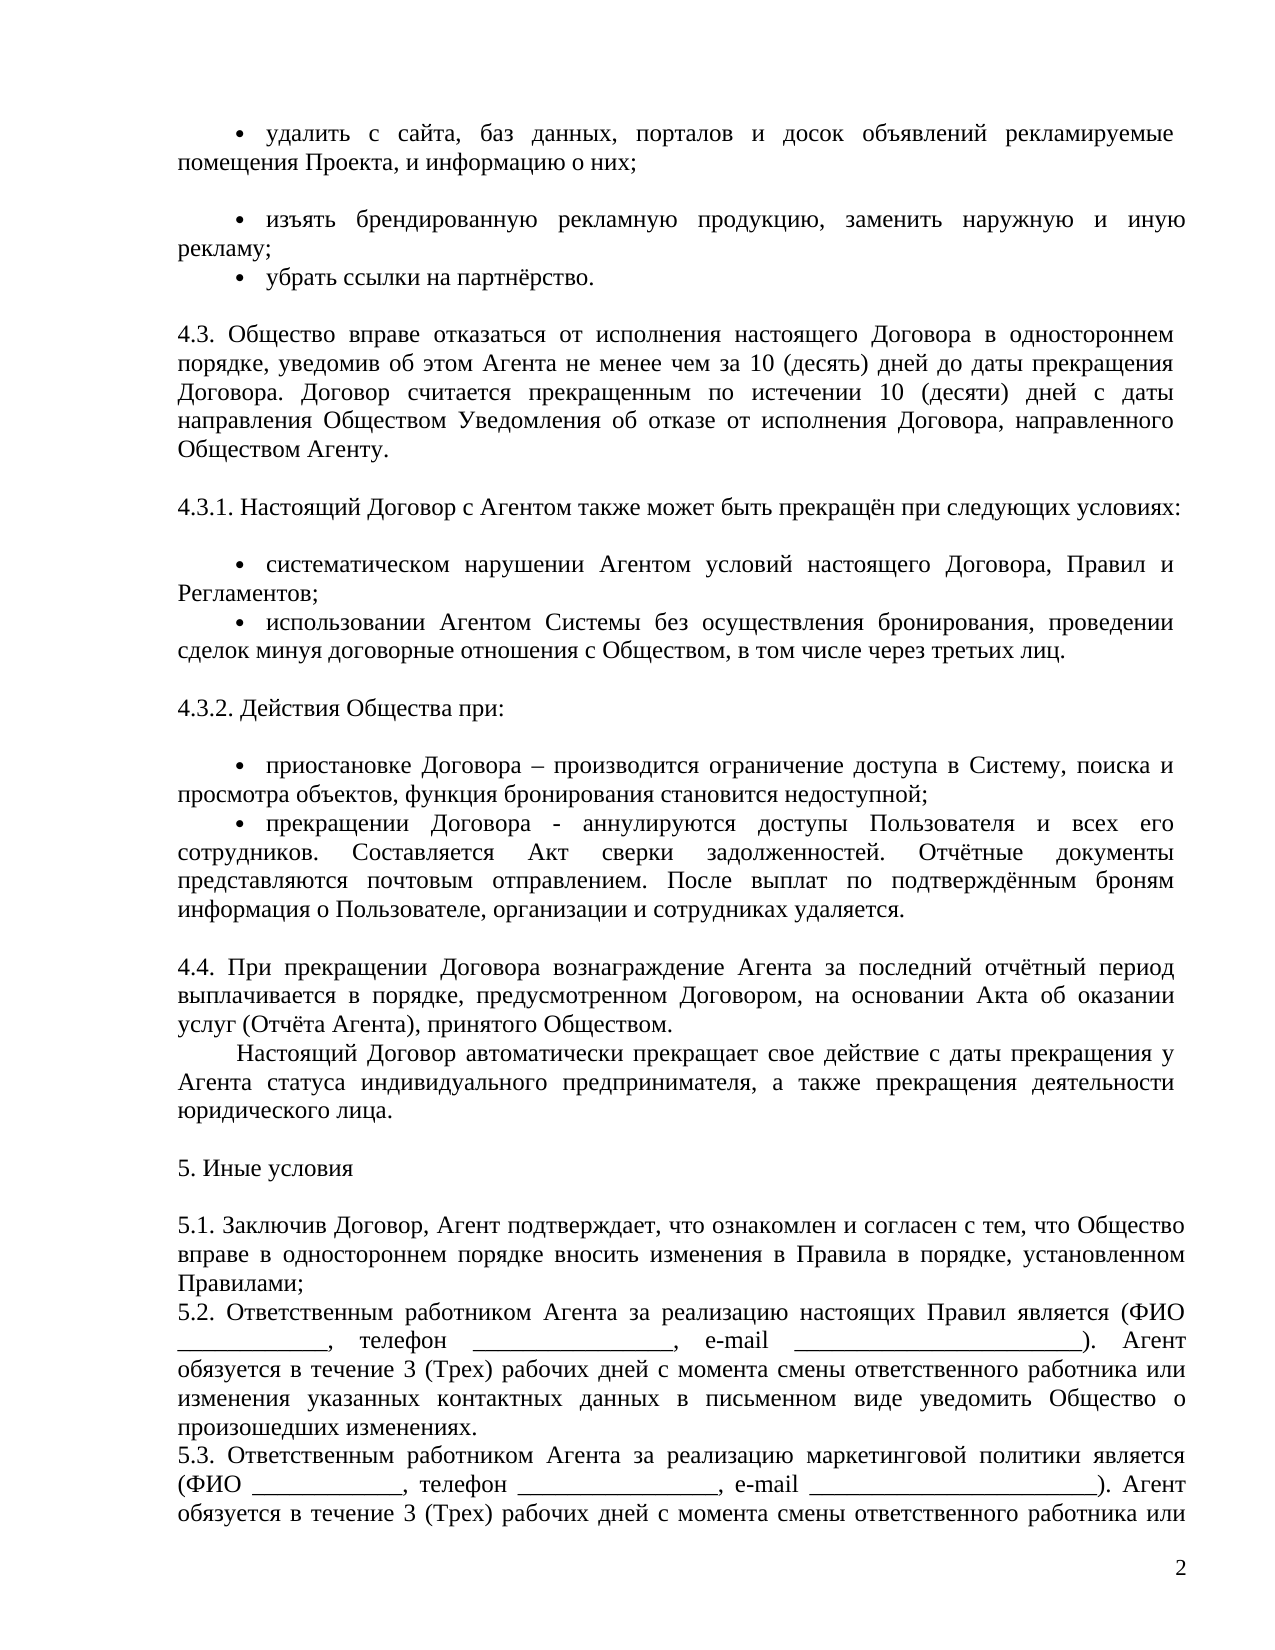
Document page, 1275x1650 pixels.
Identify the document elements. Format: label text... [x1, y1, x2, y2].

list приостановке Договора – производится ограничение доступа в Систему, поиска и просмотра объектов, функция бронирования становится недоступной; [177, 751, 1174, 808]
list убрать ссылки на партнёрство. [177, 262, 1186, 291]
text 4.3. Общество вправе отказаться от исполнения настоящего Договора в одностороннем порядке, уведомив об этом Агента не менее чем за 10 (десять) дней до даты прекращения Договора. Договор считается прекращенным по истечении 10 (десяти) дней с даты направления Обществом Уведомления об отказе от исполнения Договора, направленного Обществом Агенту. [177, 319, 1175, 463]
text 4.3.1. Настоящий Договор с Агентом также может быть прекращён при следующих условиях: [177, 492, 1186, 521]
text Настоящий Договор автоматически прекращает свое действие с даты прекращения у Агента статуса индивидуального предпринимателя, а также прекращения деятельности юридического лица. [177, 1038, 1175, 1124]
text 5.1. Заключив Договор, Агент подтверждает, что ознакомлен и согласен с тем, что Общество вправе в одностороннем порядке вносить изменения в Правила в порядке, установленном Правилами; [177, 1211, 1186, 1297]
text 4.4. При прекращении Договора вознаграждение Агента за последний отчётный период выплачивается в порядке, предусмотренном Договором, на основании Акта об оказании услуг (Отчёта Агента), принятого Обществом. [177, 952, 1175, 1038]
list изъять брендированную рекламную продукцию, заменить наружную и иную рекламу; [177, 204, 1186, 262]
list удалить с сайта, баз данных, порталов и досок объявлений рекламируемые помещения Проекта, и информацию о них; [177, 118, 1174, 176]
list использовании Агентом Системы без осуществления бронирования, проведении сделок минуя договорные отношения с Обществом, в том числе через третьих лиц. [177, 607, 1174, 664]
text 5.2. Ответственным работником Агента за реализацию настоящих Правил является (ФИО ____________, телефон ________________, е-mail _______________________). Агент обязуется в течение 3 (Трех) рабочих дней с момента смены ответственного работника или изменения указанных контактных данных в письменном виде уведомить Общество о произошедших изменениях. [177, 1297, 1186, 1441]
text 4.3.2. Действия Общества при: [177, 693, 1186, 722]
text 5. Иные условия [177, 1153, 1186, 1182]
list прекращении Договора - аннулируются доступы Пользователя и всех его сотрудников. Составляется Акт сверки задолженностей. Отчётные документы представляются почтовым отправлением. После выплат по подтверждённым броням информация о Пользователе, организации и сотрудниках удаляется. [177, 808, 1175, 923]
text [177, 1441, 1186, 1527]
list систематическом нарушении Агентом условий настоящего Договора, Правил и Регламентов; [177, 549, 1174, 607]
